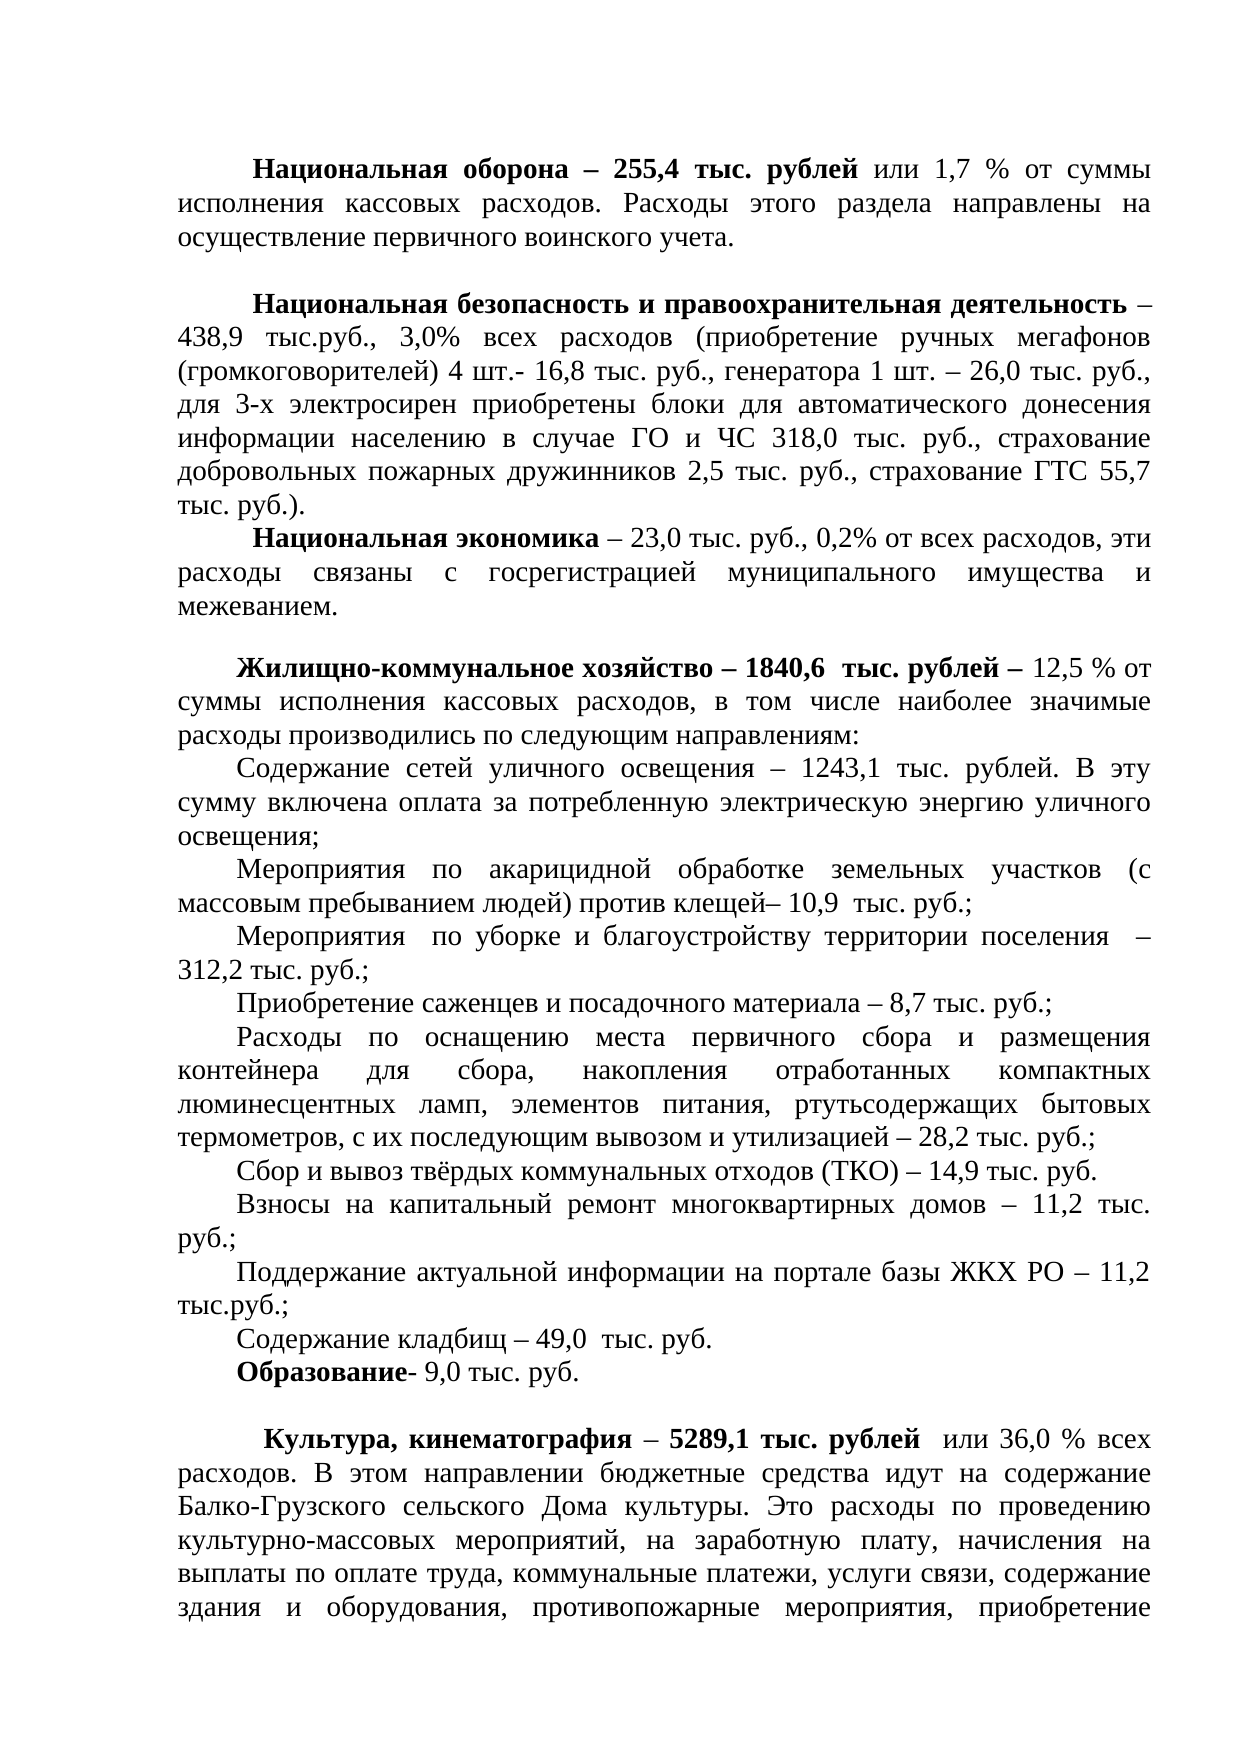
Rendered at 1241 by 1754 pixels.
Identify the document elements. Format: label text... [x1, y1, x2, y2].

text Поддержание актуальной информации на портале базы ЖКХ РО – 11,2 тыс.руб.; [177, 1254, 1152, 1321]
text Национальная экономика – 23,0 тыс. руб., 0,2% от всех расходов, эти расходы связаны с госрегистрацией муниципального имущества и межеванием. [177, 521, 1152, 621]
text Сбор и вывоз твёрдых коммунальных отходов (ТКО) – 14,9 тыс. руб. [177, 1153, 1152, 1187]
text Образование- 9,0 тыс. руб. [177, 1354, 1152, 1388]
text Жилищно-коммунальное хозяйство – 1840,6 тыс. рублей – 12,5 % от суммы исполнения кассовых расходов, в том числе наиболее значимые расходы производились по следующим направлениям: [177, 650, 1152, 751]
text Мероприятия по акарицидной обработке земельных участков (с массовым пребыванием людей) против клещей– 10,9 тыс. руб.; [177, 851, 1152, 918]
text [177, 1421, 1152, 1623]
text Взносы на капитальный ремонт многоквартирных домов – 11,2 тыс. руб.; [177, 1187, 1152, 1254]
text Содержание сетей уличного освещения – 1243,1 тыс. рублей. В эту сумму включена оплата за потребленную электрическую энергию уличного освещения; [177, 751, 1152, 851]
text Национальная оборона – 255,4 тыс. рублей или 1,7 % от суммы исполнения кассовых расходов. Расходы этого раздела направлены на осуществление первичного воинского учета. [177, 152, 1152, 252]
text Национальная безопасность и правоохранительная деятельность – 438,9 тыс.руб., 3,0% всех расходов (приобретение ручных мегафонов (громкоговорителей) 4 шт.- 16,8 тыс. руб., генератора 1 шт. – 26,0 тыс. руб., для 3-х электросирен приобретены блоки для автоматического донесения информации населению в случае ГО и ЧС 318,0 тыс. руб., страхование добровольных пожарных дружинников 2,5 тыс. руб., страхование ГТС 55,7 тыс. руб.). [177, 286, 1152, 521]
text Приобретение саженцев и посадочного материала – 8,7 тыс. руб.; [177, 985, 1152, 1019]
text Расходы по оснащению места первичного сбора и размещения контейнера для сбора, накопления отработанных компактных люминесцентных ламп, элементов питания, ртутьсодержащих бытовых термометров, с их последующим вывозом и утилизацией – 28,2 тыс. руб.; [177, 1019, 1152, 1153]
text Мероприятия по уборке и благоустройству территории поселения – 312,2 тыс. руб.; [177, 918, 1152, 985]
text Содержание кладбищ – 49,0 тыс. руб. [177, 1321, 1152, 1354]
